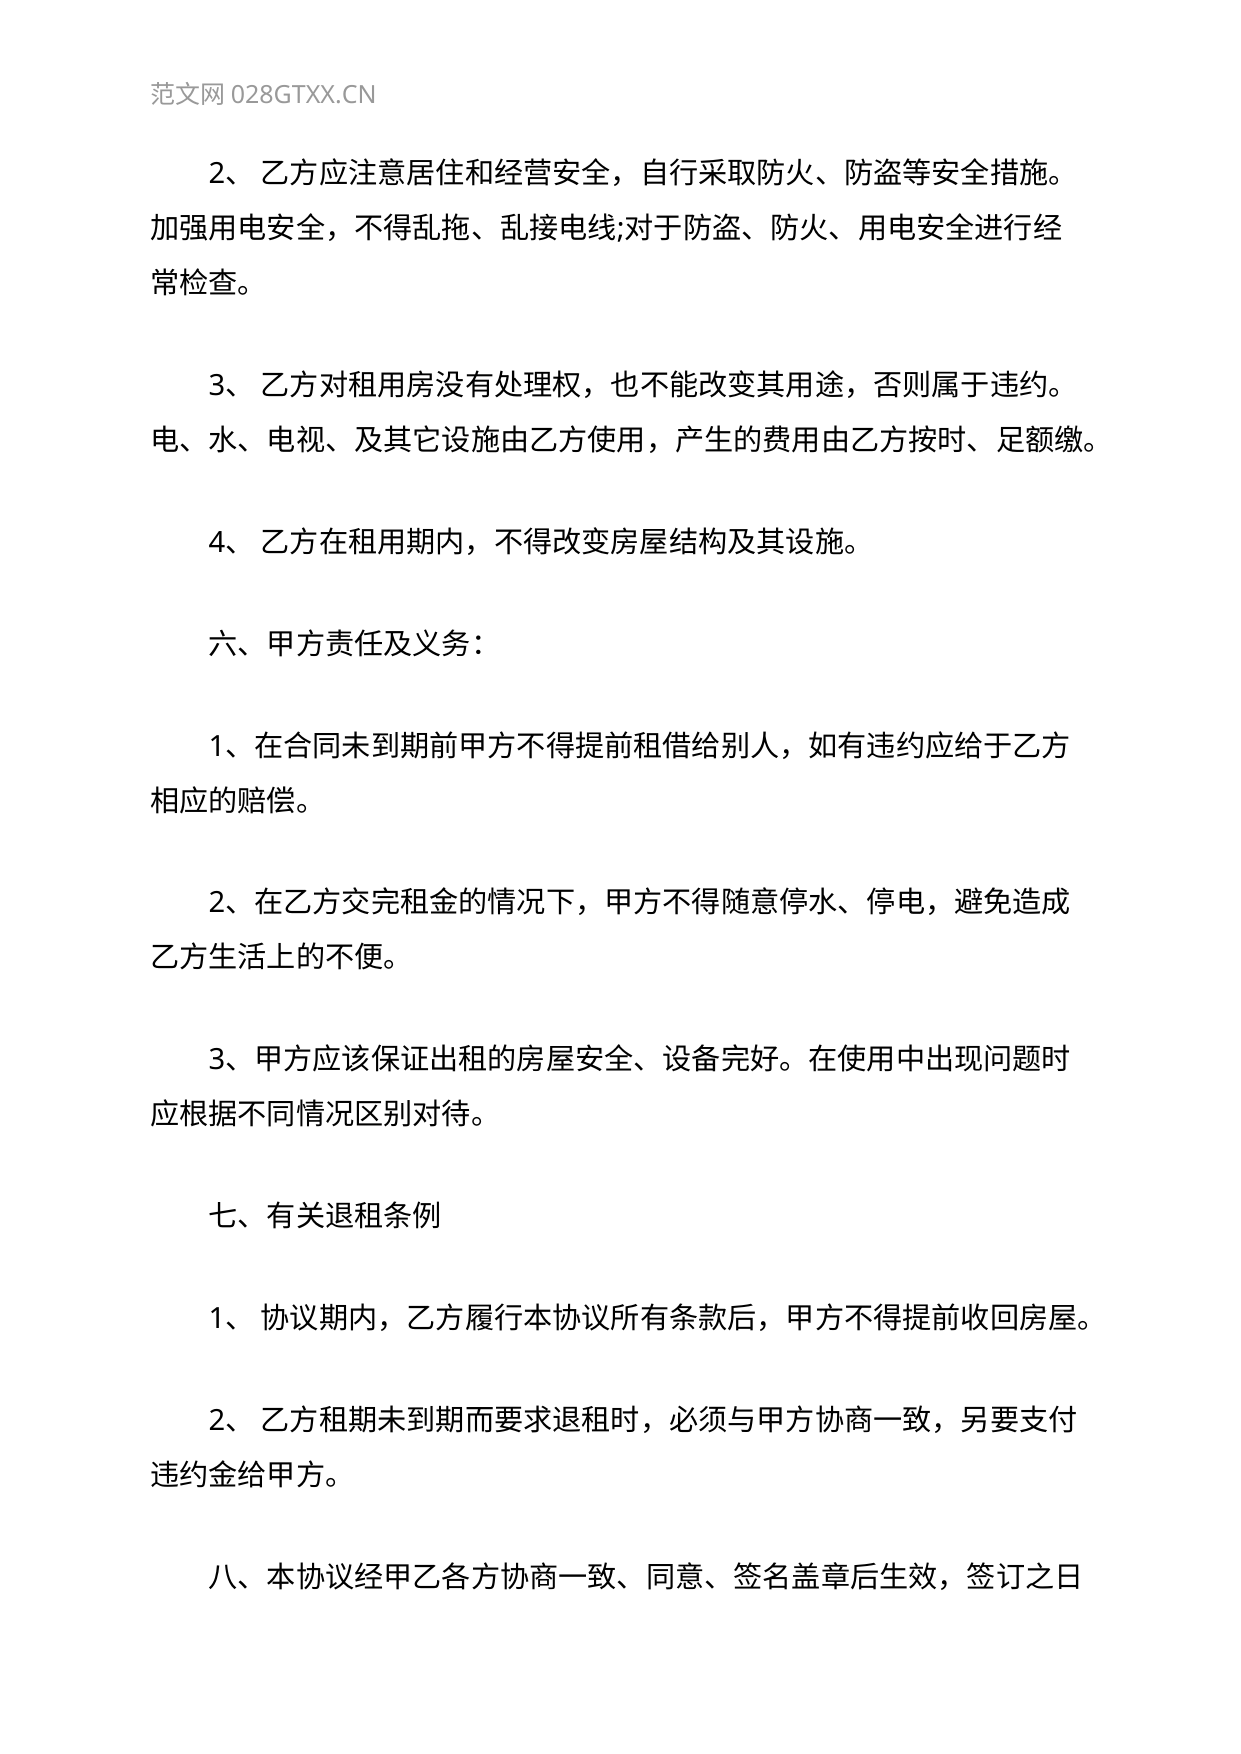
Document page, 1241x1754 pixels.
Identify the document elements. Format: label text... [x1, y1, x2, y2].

text 4、 乙方在租用期内，不得改变房屋结构及其设施。 [150, 518, 1090, 561]
text 3、 乙方对租用房没有处理权，也不能改变其用途，否则属于违约。电、水、电视、及其它设施由乙方使用，产生的费用由乙方按时、足额缴。 [150, 362, 1090, 459]
text 3、甲方应该保证出租的房屋安全、设备完好。在使用中出现问题时应根据不同情况区别对待。 [150, 1036, 1090, 1133]
text 1、 协议期内，乙方履行本协议所有条款后，甲方不得提前收回房屋。 [150, 1294, 1090, 1337]
text 2、 乙方租期未到期而要求退租时，必须与甲方协商一致，另要支付违约金给甲方。 [150, 1396, 1090, 1494]
text 六、甲方责任及义务： [150, 621, 1090, 663]
text 2、 乙方应注意居住和经营安全，自行采取防火、防盗等安全措施。加强用电安全，不得乱拖、乱接电线;对于防盗、防火、用电安全进行经常检查。 [150, 150, 1090, 302]
text 1、在合同未到期前甲方不得提前租借给别人，如有违约应给于乙方相应的赔偿。 [150, 722, 1090, 819]
text 2、在乙方交完租金的情况下，甲方不得随意停水、停电，避免造成乙方生活上的不便。 [150, 879, 1090, 976]
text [150, 1553, 1090, 1595]
text 七、有关退租条例 [150, 1193, 1090, 1235]
